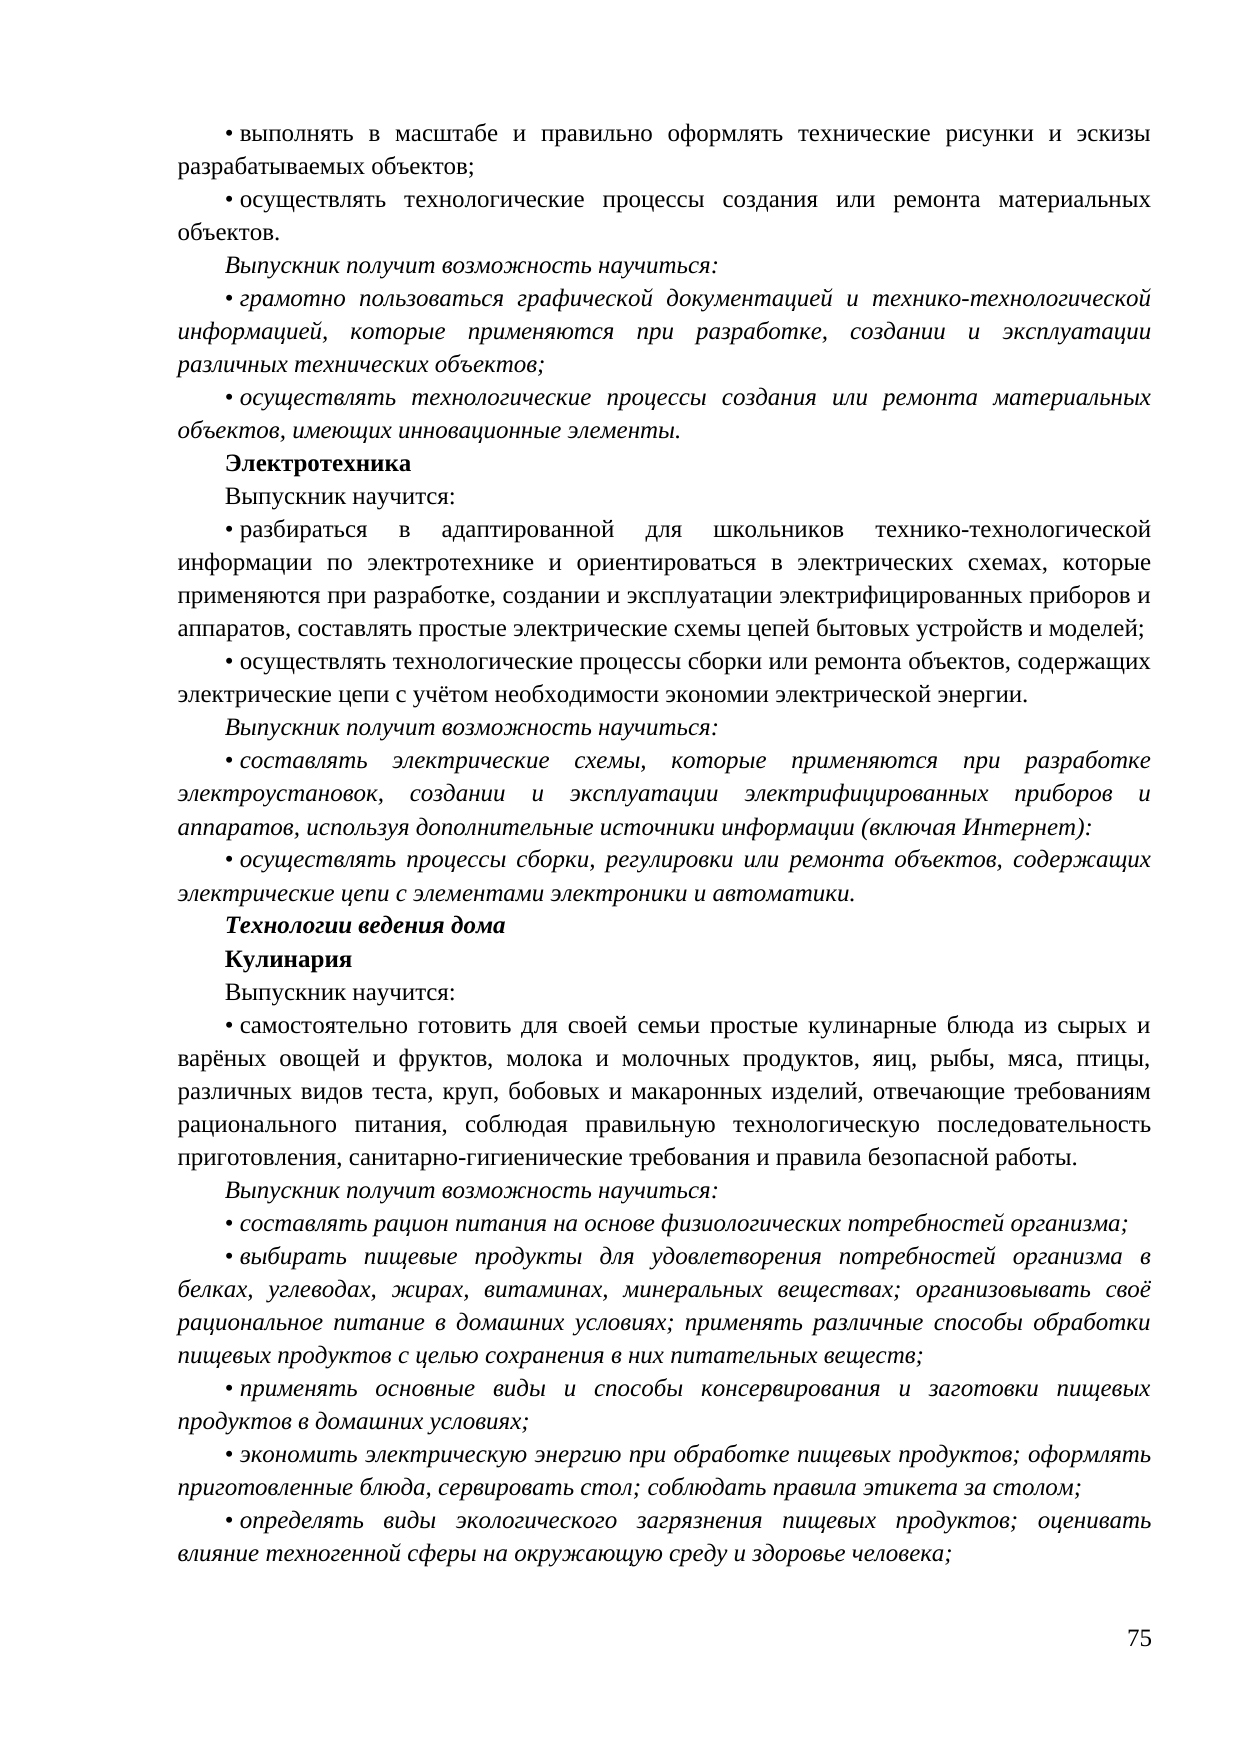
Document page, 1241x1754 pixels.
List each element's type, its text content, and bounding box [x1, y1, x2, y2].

text • экономить электрическую энергию при обработке пищевых продуктов; оформлять приготовленные блюда, сервировать стол; соблюдать правила этикета за столом; [177, 1439, 1152, 1501]
text Кулинария [177, 944, 1152, 972]
text Выпускник научится: [177, 977, 1152, 1005]
text • осуществлять технологические процессы создания или ремонта материальных объектов, имеющих инновационные элементы. [177, 382, 1152, 444]
text • осуществлять технологические процессы создания или ремонта материальных объектов. [177, 184, 1152, 246]
text Электротехника [177, 448, 1152, 477]
text Технологии ведения дома [177, 911, 1152, 939]
text • выполнять в масштабе и правильно оформлять технические рисунки и эскизы разрабатываемых объектов; [177, 118, 1152, 180]
text Выпускник получит возможность научиться: [177, 712, 1152, 741]
text • осуществлять технологические процессы сборки или ремонта объектов, содержащих электрические цепи с учётом необходимости экономии электрической энергии. [177, 646, 1152, 708]
text • составлять рацион питания на основе физиологических потребностей организма; [177, 1208, 1152, 1237]
text • выбирать пищевые продукты для удовлетворения потребностей организма в белках, углеводах, жирах, витаминах, минеральных веществах; организовывать своё рациональное питание в домашних условиях; применять различные способы обработки пищевых продуктов с целью сохранения в них питательных веществ; [177, 1241, 1152, 1369]
text Выпускник научится: [177, 481, 1152, 510]
text • разбираться в адаптированной для школьников технико-технологической информации по электротехнике и ориентироваться в электрических схемах, которые применяются при разработке, создании и эксплуатации электрифицированных приборов и аппаратов, составлять простые электрические схемы цепей бытовых устройств и моделей; [177, 514, 1152, 642]
text • осуществлять процессы сборки, регулировки или ремонта объектов, содержащих электрические цепи с элементами электроники и автоматики. [177, 844, 1152, 906]
text • составлять электрические схемы, которые применяются при разработке электроустановок, создании и эксплуатации электрифицированных приборов и аппаратов, используя дополнительные источники информации (включая Интернет): [177, 746, 1152, 840]
text Выпускник получит возможность научиться: [177, 1175, 1152, 1203]
text • определять виды экологического загрязнения пищевых продуктов; оценивать влияние техногенной сферы на окружающую среду и здоровье человека; [177, 1505, 1152, 1567]
text • грамотно пользоваться графической документацией и технико-технологической информацией, которые применяются при разработке, создании и эксплуатации различных технических объектов; [177, 283, 1152, 378]
text Выпускник получит возможность научиться: [177, 250, 1152, 279]
text • применять основные виды и способы консервирования и заготовки пищевых продуктов в домашних условиях; [177, 1373, 1152, 1435]
text • самостоятельно готовить для своей семьи простые кулинарные блюда из сырых и варёных овощей и фруктов, молока и молочных продуктов, яиц, рыбы, мяса, птицы, различных видов теста, круп, бобовых и макаронных изделий, отвечающие требованиям рационального питания, соблюдая правильную технологическую последовательность приготовления, санитарно-гигиенические требования и правила безопасной работы. [177, 1010, 1152, 1171]
